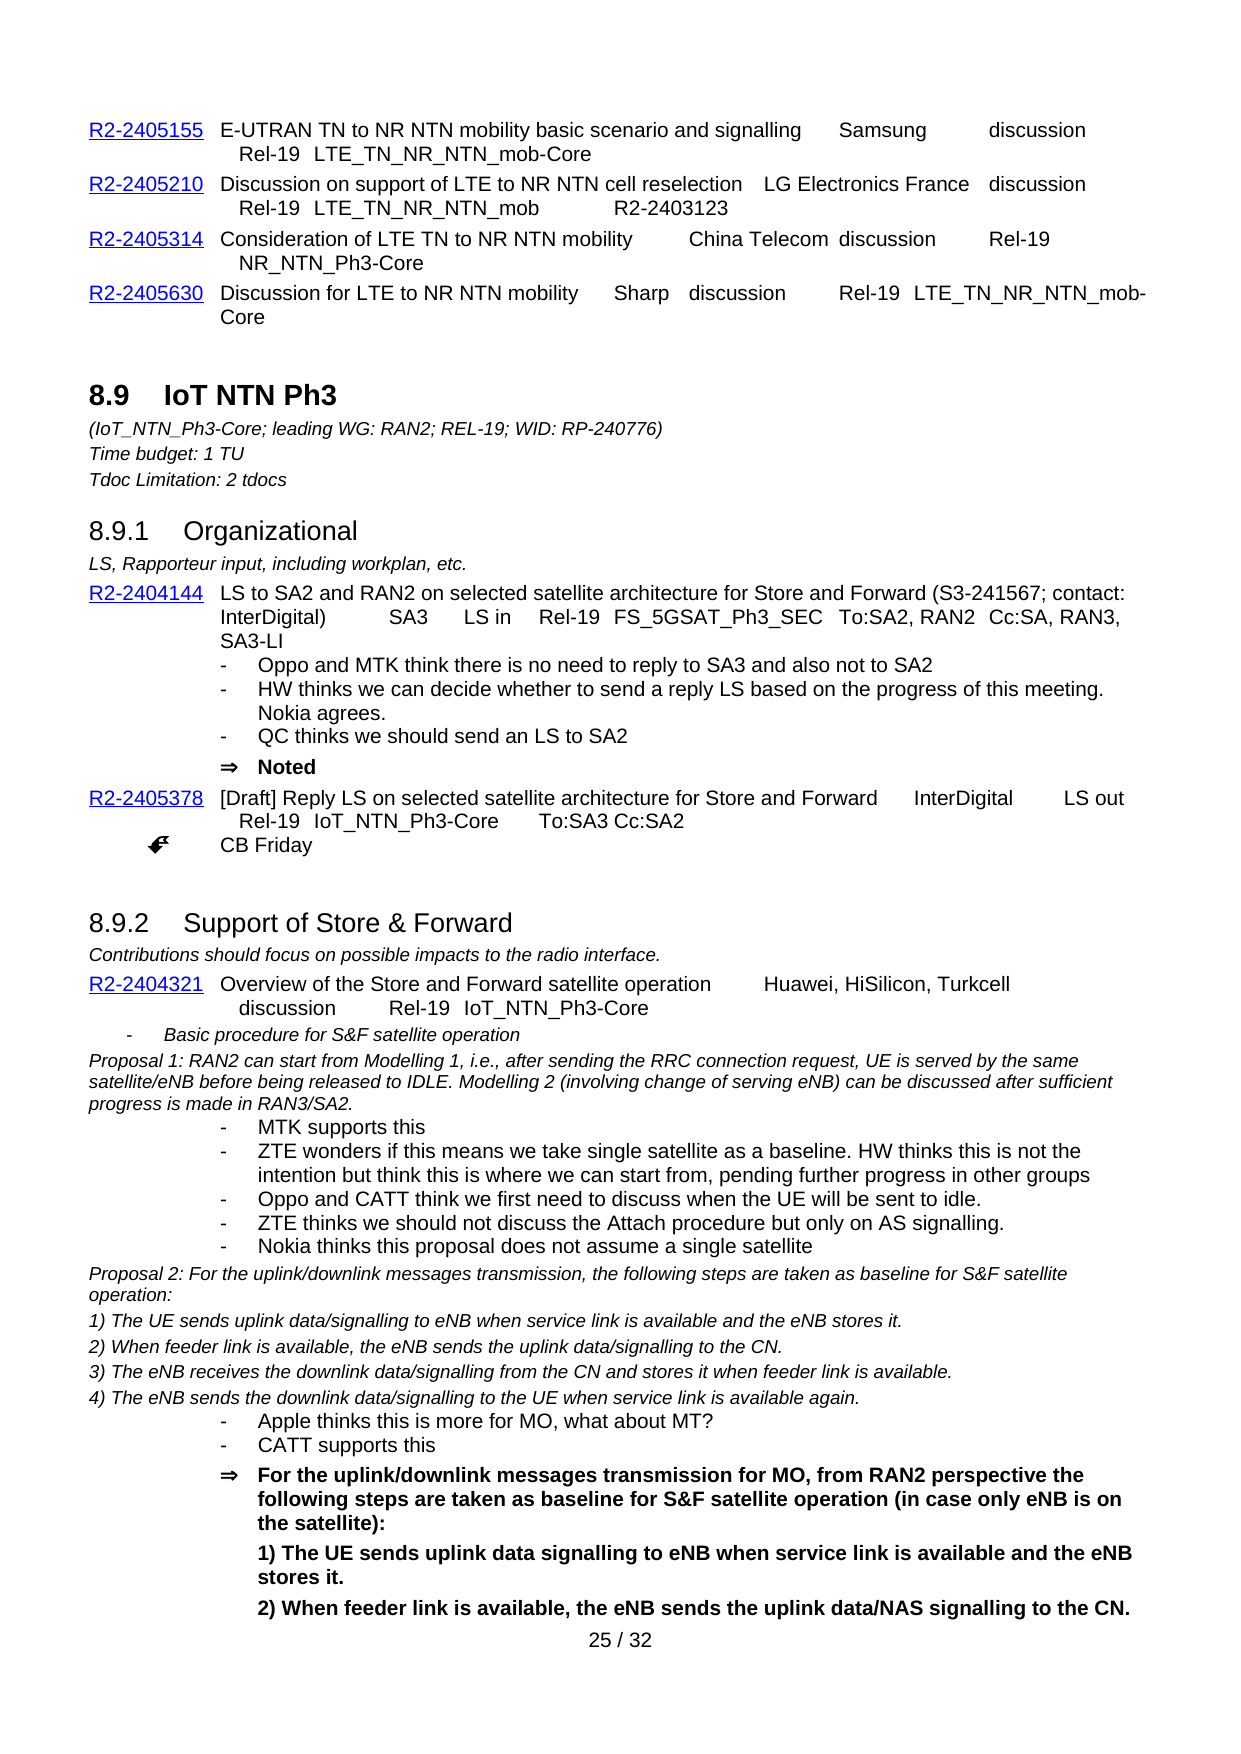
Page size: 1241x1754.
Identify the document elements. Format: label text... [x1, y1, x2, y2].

text (IoT_NTN_Ph3-Core; leading WG: RAN2; REL-19; WID: RP-240776) [89, 417, 1152, 439]
title R2-2405210 Discussion on support of LTE to NR NTN cell reselection LG Electronics France discussion Rel-19 LTE_TN_NR_NTN_mob R2-2403123 [89, 172, 1152, 220]
title R2-2405378 [Draft] Reply LS on selected satellite architecture for Store and Forward InterDigital LS out Rel-19 IoT_NTN_Ph3-Core To:SA3 Cc:SA2 [89, 785, 1152, 833]
text - Oppo and CATT think we first need to discuss when the UE will be sent to idle. [220, 1186, 1152, 1210]
text LS, Rapporteur input, including workplan, etc. [89, 553, 1152, 574]
title R2-2404144 LS to SA2 and RAN2 on selected satellite architecture for Store and Forward (S3-241567; contact: InterDigital) SA3 LS in Rel-19 FS_5GSAT_Ph3_SEC To:SA2, RAN2 Cc:SA, RAN3, SA3-LI [89, 581, 1152, 652]
text 2) When feeder link is available, the eNB sends the uplink data/signalling to the CN. [89, 1335, 1152, 1357]
text - MTK supports this [220, 1114, 1152, 1138]
text For the uplink/downlink messages transmission for MO, from RAN2 perspective the following steps are taken as baseline for S&F satellite operation (in case only eNB is on the satellite): [220, 1463, 1152, 1535]
text Proposal 1: RAN2 can start from Modelling 1, i.e., after sending the RRC connection request, UE is served by the same satellite/eNB before being released to IDLE. Modelling 2 (involving change of serving eNB) can be discussed after sufficient progress is made in RAN3/SA2. [89, 1050, 1152, 1114]
title R2-2405314 Consideration of LTE TN to NR NTN mobility China Telecom discussion Rel-19 NR_NTN_Ph3-Core [89, 226, 1152, 274]
text Contributions should focus on possible impacts to the radio interface. [89, 944, 1152, 966]
text 1) The UE sends uplink data/signalling to eNB when service link is available and the eNB stores it. [89, 1310, 1152, 1331]
subtitle 8.9 IoT NTN Ph3 [89, 377, 1152, 411]
title R2-2405155 E-UTRAN TN to NR NTN mobility basic scenario and signalling Samsung discussion Rel-19 LTE_TN_NR_NTN_mob-Core [89, 118, 1152, 166]
text - Oppo and MTK think there is no need to reply to SA3 and also not to SA2 [220, 652, 1152, 676]
title R2-2404321 Overview of the Store and Forward satellite operation Huawei, HiSilicon, Turkcell discussion Rel-19 IoT_NTN_Ph3-Core [89, 972, 1152, 1020]
text - CATT supports this [220, 1432, 1152, 1456]
list 2) When feeder link is available, the eNB sends the uplink data/NAS signalling to the CN. [257, 1595, 1152, 1619]
text 3) The eNB receives the downlink data/signalling from the CN and stores it when feeder link is available. [89, 1361, 1152, 1383]
text - Apple thinks this is more for MO, what about MT? [220, 1408, 1152, 1432]
text - Nokia thinks this proposal does not assume a single satellite [220, 1234, 1152, 1258]
text - ZTE wonders if this means we take single satellite as a baseline. HW thinks this is not the intention but think this is where we can start from, pending further progress in other groups [220, 1138, 1152, 1186]
subtitle 8.9.2 Support of Store & Forward [89, 907, 1152, 938]
text Time budget: 1 TU [89, 443, 1152, 464]
title R2-2405630 Discussion for LTE to NR NTN mobility Sharp discussion Rel-19 LTE_TN_NR_NTN_mob-Core [89, 281, 1152, 328]
text - HW thinks we can decide whether to send a reply LS based on the progress of this meeting. Nokia agrees. [220, 676, 1152, 724]
text CB Friday [148, 833, 1152, 858]
text - QC thinks we should send an LS to SA2 [220, 724, 1152, 748]
text 4) The eNB sends the downlink data/signalling to the UE when service link is available again. [89, 1387, 1152, 1408]
text - ZTE thinks we should not discuss the Attach procedure but only on AS signalling. [220, 1210, 1152, 1234]
text Proposal 2: For the uplink/downlink messages transmission, the following steps are taken as baseline for S&F satellite operation: [89, 1262, 1152, 1306]
list 1) The UE sends uplink data signalling to eNB when service link is available and the eNB stores it. [257, 1541, 1152, 1589]
list Basic procedure for S&F satellite operation [126, 1024, 1152, 1046]
text Noted [220, 754, 1152, 779]
text Tdoc Limitation: 2 tdocs [89, 469, 1152, 490]
subtitle 8.9.1 Organizational [89, 515, 1152, 547]
